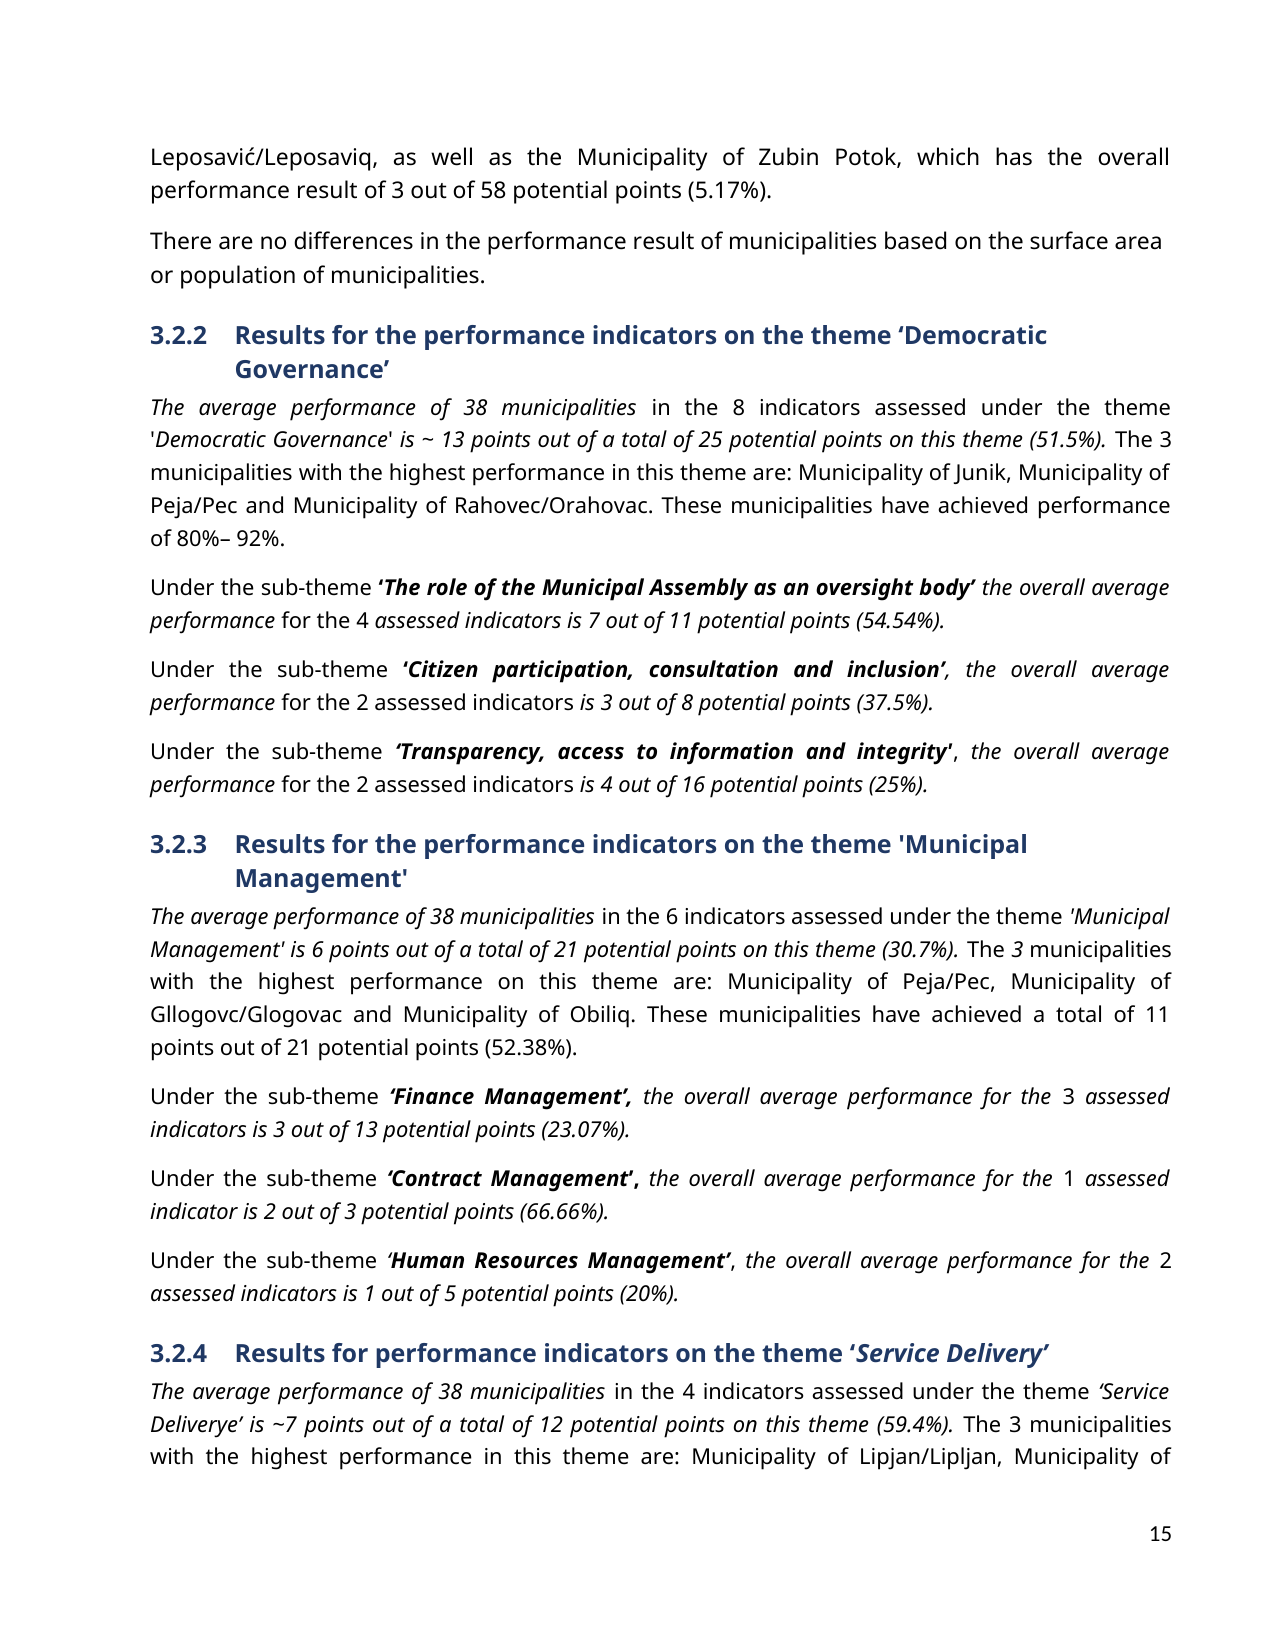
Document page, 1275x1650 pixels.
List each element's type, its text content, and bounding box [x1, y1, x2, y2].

text Under the sub-theme ‘The role of the Municipal Assembly as an oversight body’ the overall average performance for the 4 assessed indicators is 7 out of 11 potential points (54.54%). [150, 572, 1172, 634]
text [150, 1376, 1172, 1471]
subtitle Results for performance indicators on the theme ‘Service Delivery’ [150, 1336, 1172, 1370]
subtitle Results for the performance indicators on the theme ‘Democratic Governance’ [150, 317, 1172, 385]
text The average performance of 38 municipalities in the 6 indicators assessed under the theme 'Municipal Management' is 6 points out of a total of 21 potential points on this theme (30.7%). The 3 municipalities with the highest performance on this theme are: Municipality of Peja/Pec, Municipality of Gllogovc/Glogovac and Municipality of Obiliq. These municipalities have achieved a total of 11 points out of 21 potential points (52.38%). [150, 901, 1172, 1061]
text There are no differences in the performance result of municipalities based on the surface area or population of municipalities. [150, 225, 1172, 290]
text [150, 141, 1172, 206]
text Under the sub-theme ‘Human Resources Management’, the overall average performance for the 2 assessed indicators is 1 out of 5 potential points (20%). [150, 1245, 1172, 1308]
text Under the sub-theme ‘Citizen participation, consultation and inclusion’, the overall average performance for the 2 assessed indicators is 3 out of 8 potential points (37.5%). [150, 654, 1172, 716]
text Under the sub-theme ‘Transparency, access to information and integrity', the overall average performance for the 2 assessed indicators is 4 out of 16 potential points (25%). [150, 736, 1172, 798]
text The average performance of 38 municipalities in the 8 indicators assessed under the theme 'Democratic Governance' is ~ 13 points out of a total of 25 potential points on this theme (51.5%). The 3 municipalities with the highest performance in this theme are: Municipality of Junik, Municipality of Peja/Pec and Municipality of Rahovec/Orahovac. These municipalities have achieved performance of 80%– 92%. [150, 392, 1172, 552]
text Under the sub-theme ‘Finance Management’, the overall average performance for the 3 assessed indicators is 3 out of 13 potential points (23.07%). [150, 1081, 1172, 1143]
subtitle Results for the performance indicators on the theme 'Municipal Management' [150, 826, 1172, 894]
text Under the sub-theme ‘Contract Management’, the overall average performance for the 1 assessed indicator is 2 out of 3 potential points (66.66%). [150, 1163, 1172, 1226]
